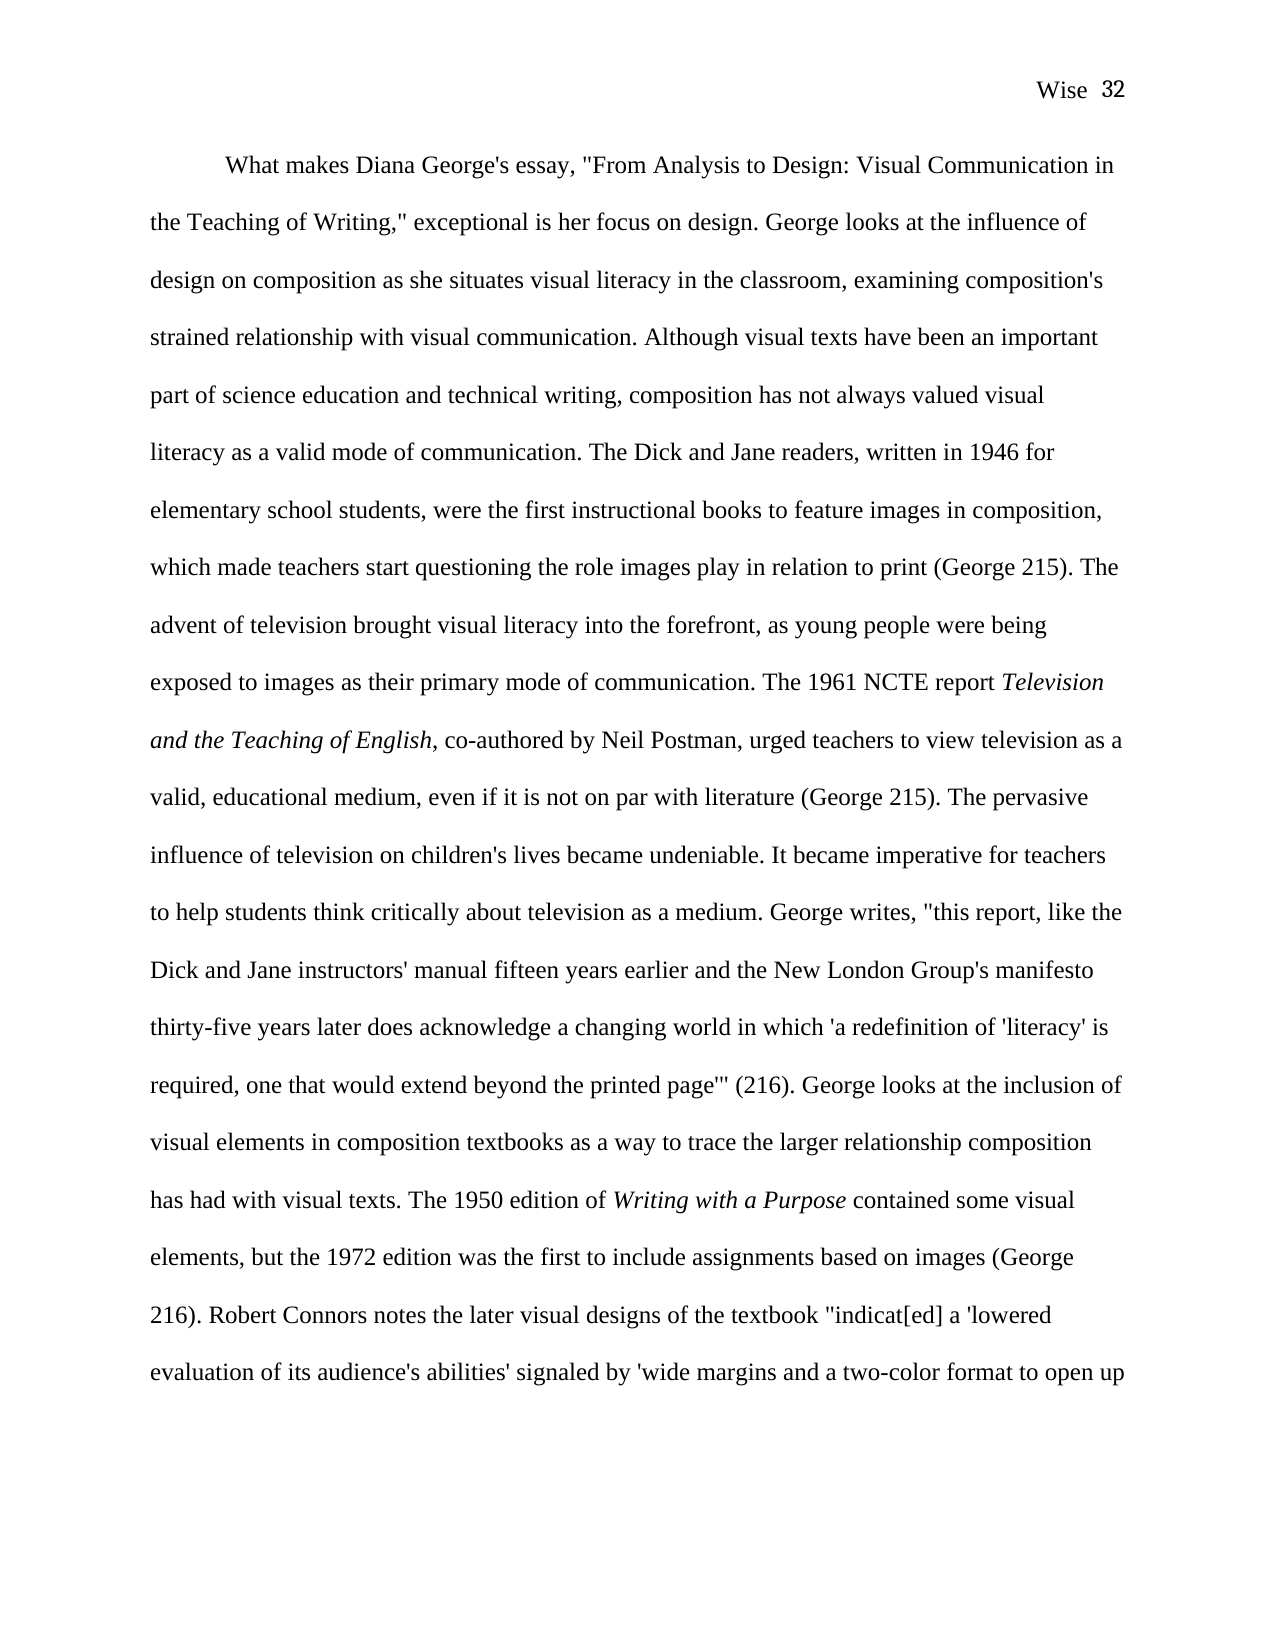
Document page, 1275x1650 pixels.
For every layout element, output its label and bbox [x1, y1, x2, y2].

text [150, 150, 1125, 1386]
